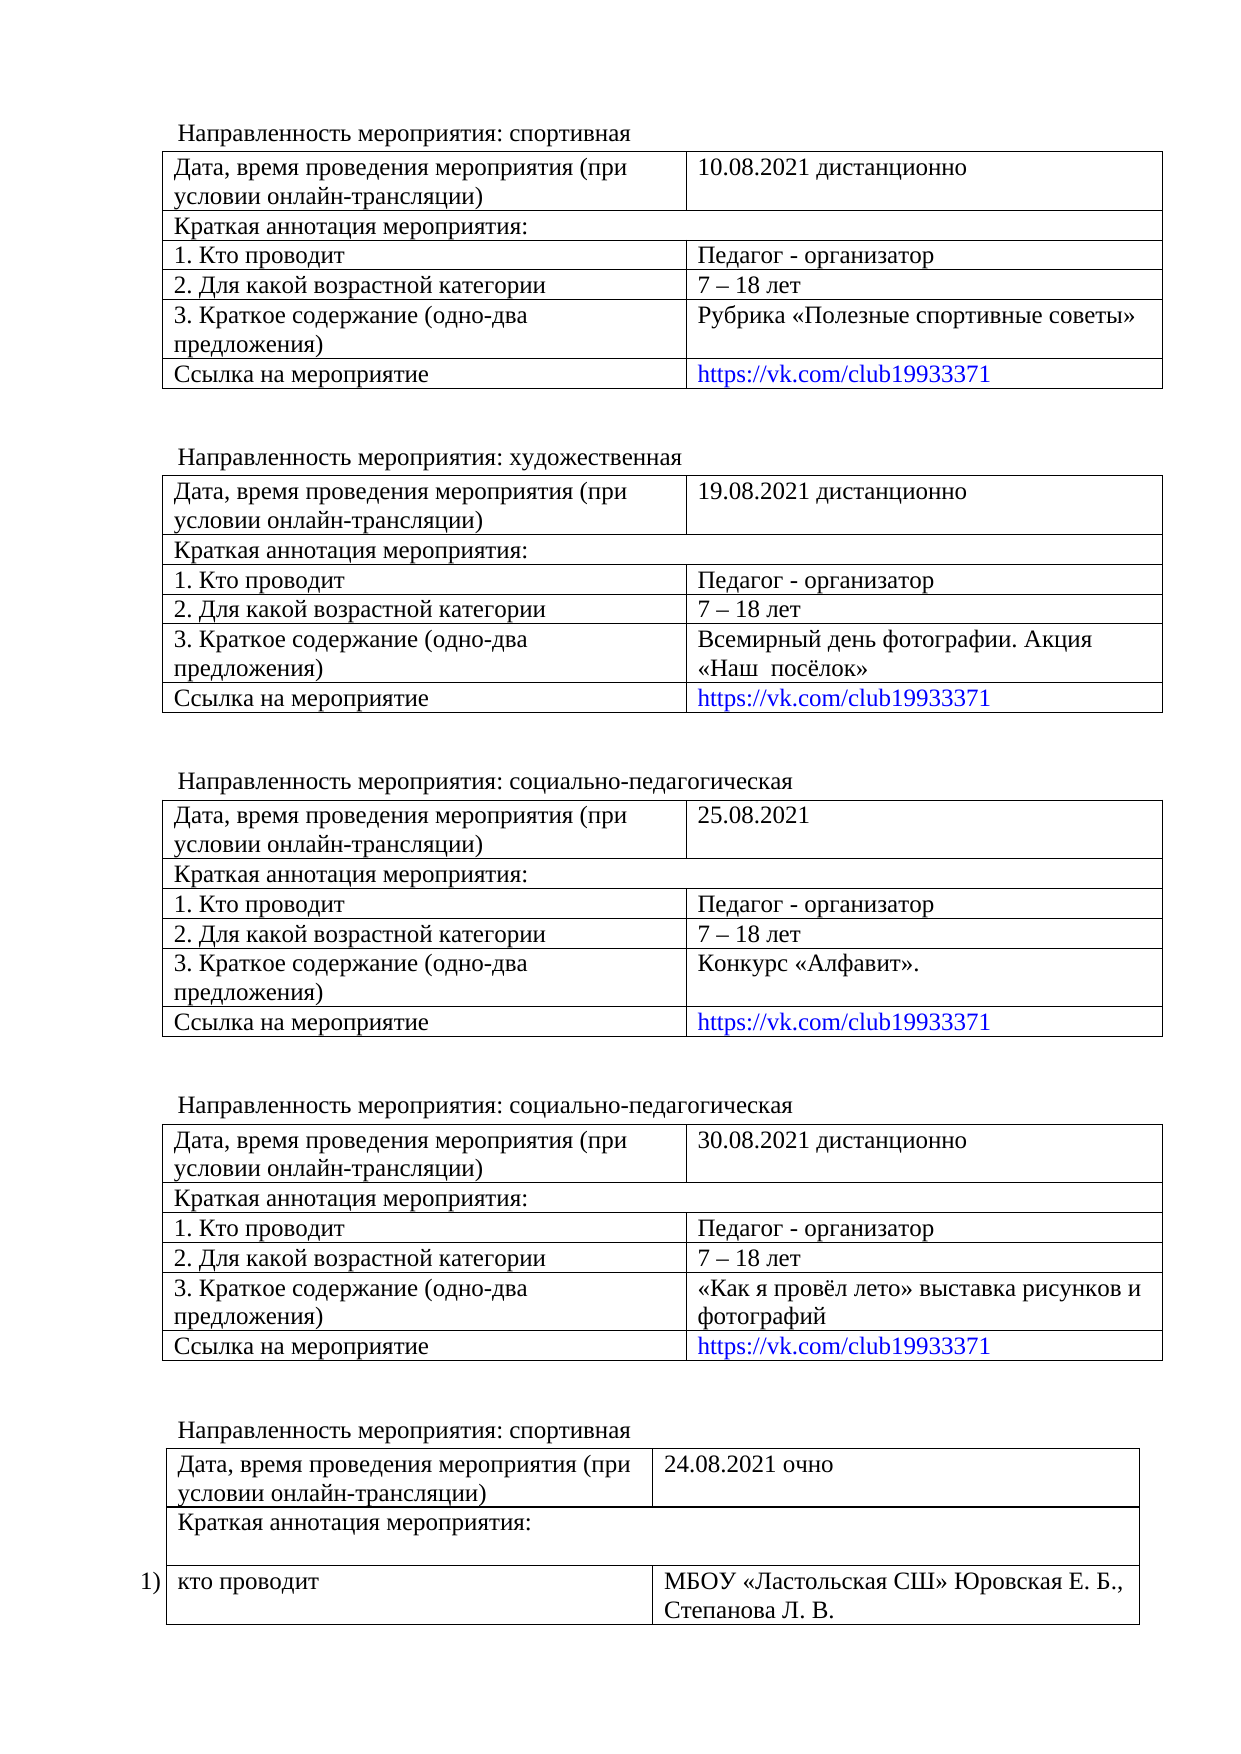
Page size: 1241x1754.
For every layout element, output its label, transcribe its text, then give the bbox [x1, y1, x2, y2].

table_cell Краткая аннотация мероприятия: [163, 211, 1162, 239]
table_cell https://vk.com/club19933371 [687, 359, 1162, 387]
table_cell 2. Для какой возрастной категории [163, 595, 686, 623]
table_header Дата, время проведения мероприятия (при условии онлайн-трансляции) [163, 152, 686, 210]
table_cell МБОУ «Ластольская СШ» Юровская Е. Б., Степанова Л. В. [653, 1566, 1139, 1623]
text Направленность мероприятия: социально-педагогическая [177, 1091, 1152, 1119]
table_cell Педагог - организатор [687, 889, 1162, 918]
table_header Дата, время проведения мероприятия (при условии онлайн-трансляции) [163, 801, 686, 858]
table_cell Ссылка на мероприятие [163, 359, 686, 387]
table_cell 2. Для какой возрастной категории [163, 1243, 686, 1272]
table_cell Краткая аннотация мероприятия: [163, 535, 1162, 564]
table_header 19.08.2021 дистанционно [687, 476, 1162, 534]
table_header Дата, время проведения мероприятия (при условии онлайн-трансляции) [163, 476, 686, 534]
table_cell 7 – 18 лет [687, 270, 1162, 299]
table_cell Педагог - организатор [687, 1213, 1162, 1242]
table_header 10.08.2021 дистанционно [687, 152, 1162, 210]
table_cell 3. Краткое содержание (одно-два предложения) [163, 1273, 686, 1330]
table_cell 2. Для какой возрастной категории [163, 919, 686, 947]
text Направленность мероприятия: спортивная [177, 118, 1152, 147]
table_cell Ссылка на мероприятие [163, 1331, 686, 1360]
text Направленность мероприятия: художественная [177, 442, 1152, 471]
table_cell 7 – 18 лет [687, 595, 1162, 623]
table_cell Ссылка на мероприятие [163, 683, 686, 712]
table_header 25.08.2021 [687, 801, 1162, 858]
table_cell Краткая аннотация мероприятия: [167, 1508, 1139, 1565]
table_cell 2. Для какой возрастной категории [163, 270, 686, 299]
table_cell 1. Кто проводит [163, 565, 686, 593]
table_cell «Как я провёл лето» выставка рисунков и фотографий [687, 1273, 1162, 1330]
table_cell https://vk.com/club19933371 [687, 1331, 1162, 1360]
table_cell 1. Кто проводит [163, 889, 686, 918]
table_cell Краткая аннотация мероприятия: [163, 1183, 1162, 1212]
text Направленность мероприятия: спортивная [177, 1415, 1152, 1443]
table_cell Рубрика «Полезные спортивные советы» [687, 300, 1162, 358]
table_cell Ссылка на мероприятие [163, 1007, 686, 1036]
table_cell 7 – 18 лет [687, 919, 1162, 947]
text Направленность мероприятия: социально-педагогическая [177, 766, 1152, 795]
table_header Дата, время проведения мероприятия (при условии онлайн-трансляции) [163, 1125, 686, 1182]
table_cell 3. Краткое содержание (одно-два предложения) [163, 300, 686, 358]
table_cell 3. Краткое содержание (одно-два предложения) [163, 624, 686, 682]
table_cell 3. Краткое содержание (одно-два предложения) [163, 949, 686, 1006]
table_cell https://vk.com/club19933371 [687, 683, 1162, 712]
table_header Дата, время проведения мероприятия (при условии онлайн-трансляции) [167, 1449, 652, 1506]
table_cell 1. Кто проводит [163, 1213, 686, 1242]
table_cell Конкурс «Алфавит». [687, 949, 1162, 1006]
table_cell Всемирный день фотографии. Акция «Наш посёлок» [687, 624, 1162, 682]
table_cell 7 – 18 лет [687, 1243, 1162, 1272]
table_cell Краткая аннотация мероприятия: [163, 859, 1162, 888]
table_cell Педагог - организатор [687, 565, 1162, 593]
table_header 30.08.2021 дистанционно [687, 1125, 1162, 1182]
table_header 24.08.2021 очно [653, 1449, 1139, 1506]
table_cell 1. Кто проводит [163, 241, 686, 269]
table_cell кто проводит [167, 1566, 652, 1623]
table_cell Педагог - организатор [687, 241, 1162, 269]
table_cell https://vk.com/club19933371 [687, 1007, 1162, 1036]
